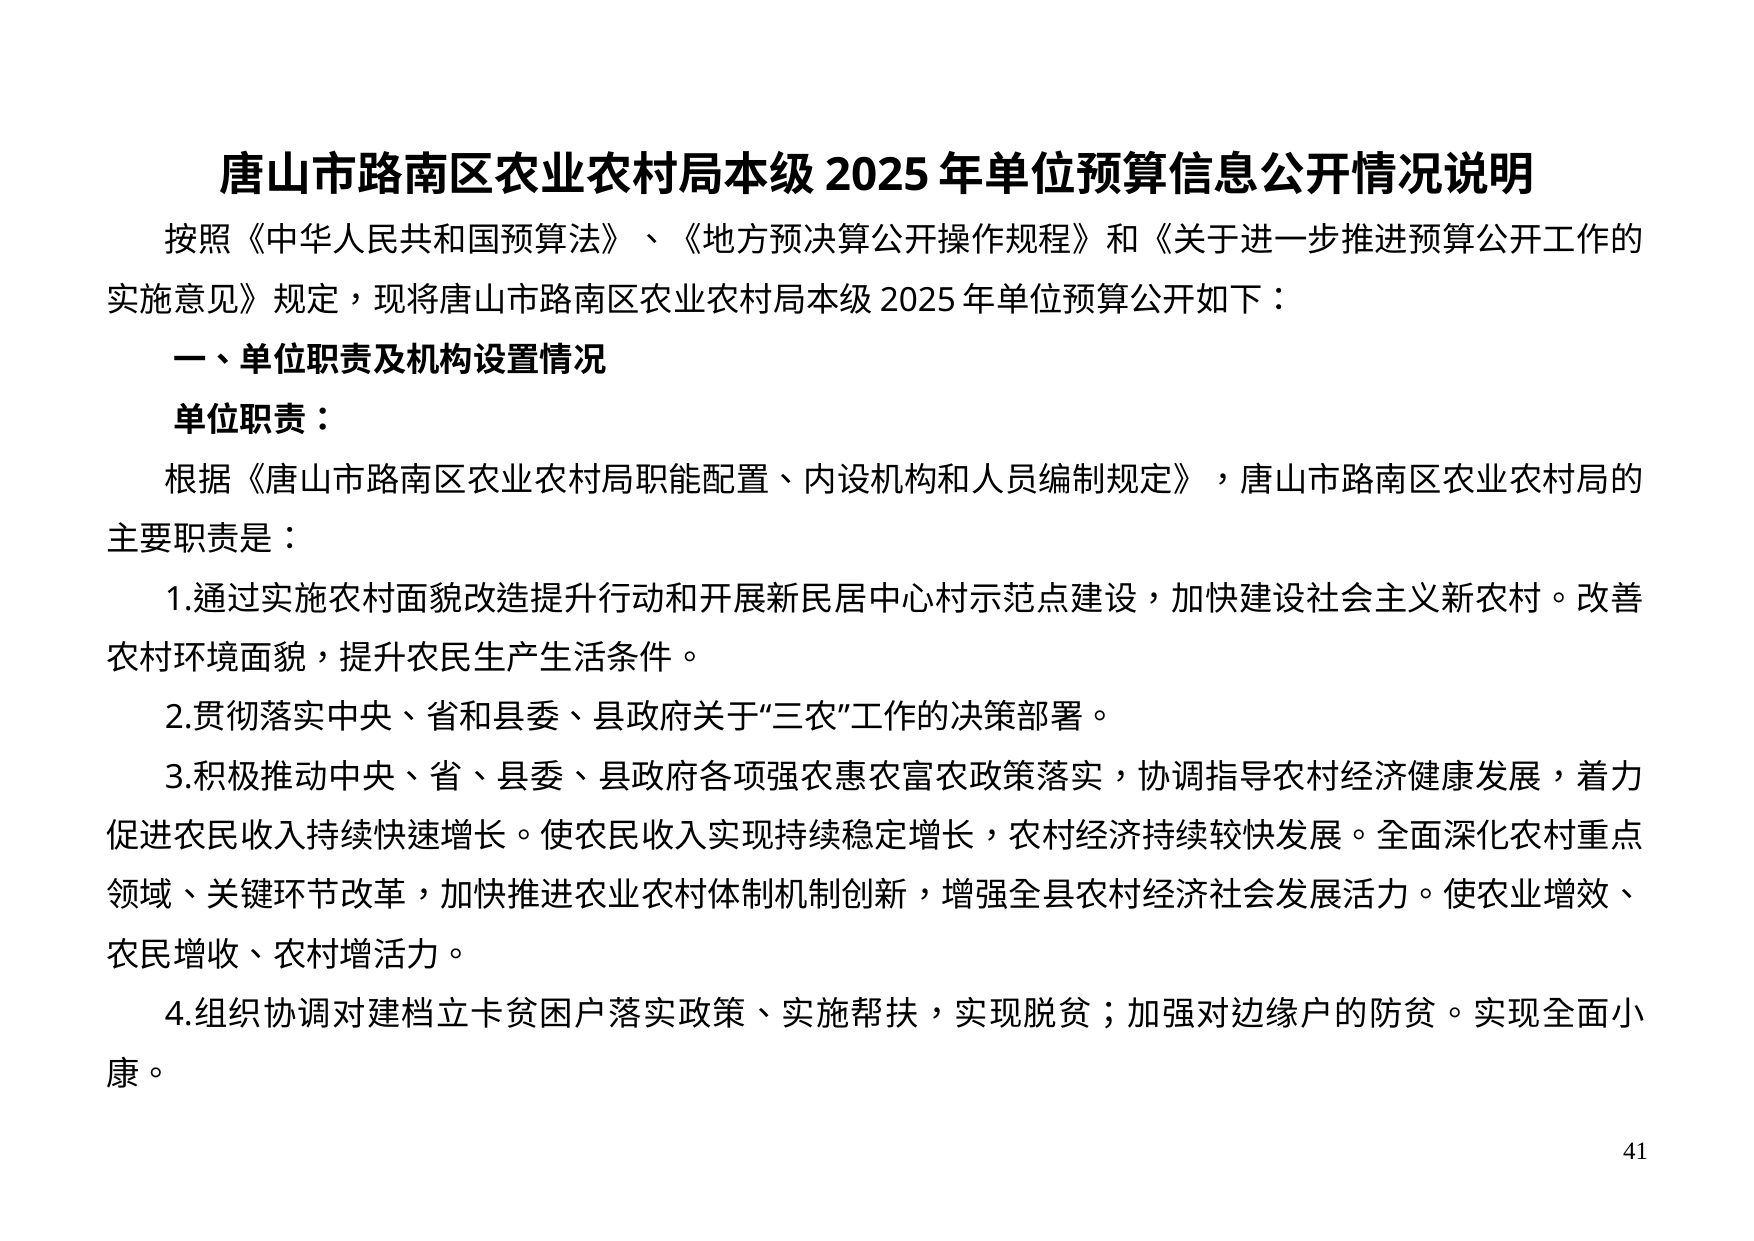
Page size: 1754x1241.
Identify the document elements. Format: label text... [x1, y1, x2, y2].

text 2.贯彻落实中央、省和县委、县政府关于“三农”工作的决策部署。 [106, 681, 1648, 741]
text 一、单位职责及机构设置情况 [106, 324, 1648, 383]
text 4.组织协调对建档立卡贫困户落实政策、实施帮扶，实现脱贫；加强对边缘户的防贫。实现全面小康。 [106, 978, 1648, 1097]
text 唐山市路南区农业农村局本级2025年单位预算信息公开情况说明 [106, 142, 1648, 204]
text 3.积极推动中央、省、县委、县政府各项强农惠农富农政策落实，协调指导农村经济健康发展，着力促进农民收入持续快速增长。使农民收入实现持续稳定增长，农村经济持续较快发展。全面深化农村重点领域、关键环节改革，加快推进农业农村体制机制创新，增强全县农村经济社会发展活力。使农业增效、农民增收、农村增活力。 [106, 741, 1648, 978]
text 1.通过实施农村面貌改造提升行动和开展新民居中心村示范点建设，加快建设社会主义新农村。改善农村环境面貌，提升农民生产生活条件。 [106, 562, 1648, 681]
text 单位职责： [106, 384, 1648, 444]
text 按照《中华人民共和国预算法》、《地方预决算公开操作规程》和《关于进一步推进预算公开工作的实施意见》规定，现将唐山市路南区农业农村局本级2025年单位预算公开如下： [106, 204, 1648, 323]
text 根据《唐山市路南区农业农村局职能配置、内设机构和人员编制规定》，唐山市路南区农业农村局的主要职责是： [106, 444, 1648, 562]
